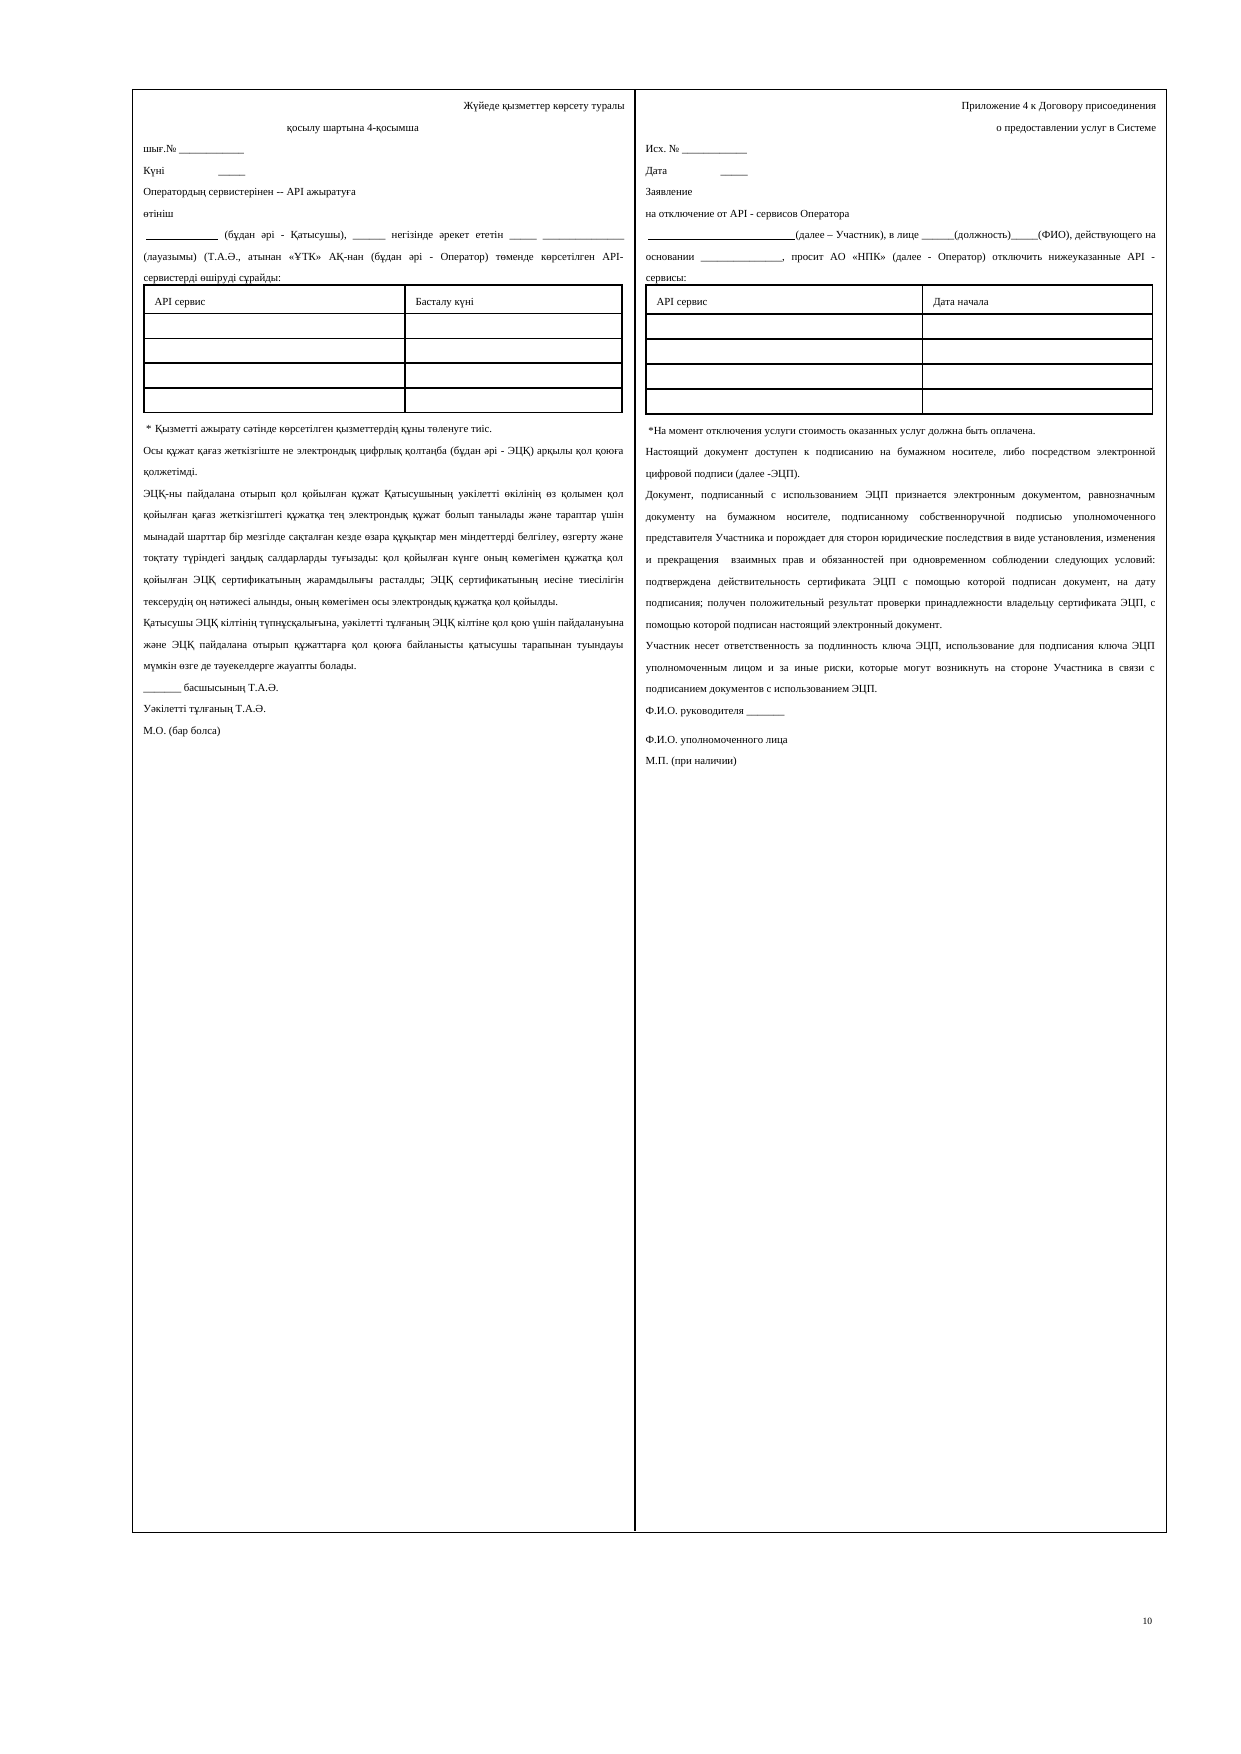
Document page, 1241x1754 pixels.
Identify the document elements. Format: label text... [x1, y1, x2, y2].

table_header Жүйеде қызметтер көрсету туралы қосылу шартына 4-қосымша шығ.№ ____________ Күні _____ Оператордың сервистерінен -- API ажыратуға өтініш (бұдан әрі - Қатысушы), ______ негізінде әрекет ететін _____ _______________ (лауазымы) (Т.А.Ә., атынан «ҰТК» АҚ-нан (бұдан әрі - Оператор) төменде көрсетілген API-сервистерді өшіруді сұрайды: * Қызметті ажырату сәтінде көрсетілген қызметтердің құны төленуге тиіс. Осы құжат қағаз жеткізгіште не электрондық цифрлық қолтаңба (бұдан әрі - ЭЦҚ) арқылы қол қоюға қолжетімді. ЭЦҚ-ны пайдалана отырып қол қойылған құжат Қатысушының уәкілетті өкілінің өз қолымен қол қойылған қағаз жеткізгіштегі құжатқа тең электрондық құжат болып танылады және тараптар үшін мынадай шарттар бір мезгілде сақталған кезде өзара құқықтар мен міндеттерді белгілеу, өзгерту және тоқтату түріндегі заңдық салдарларды туғызады: қол қойылған күнге оның көмегімен құжатқа қол қойылған ЭЦҚ сертификатының жарамдылығы расталды; ЭЦҚ сертификатының иесіне тиесілігін тексерудің оң нәтижесі алынды, оның көмегімен осы электрондық құжатқа қол қойылды. Қатысушы ЭЦҚ кілтінің түпнұсқалығына, уәкілетті тұлғаның ЭЦҚ кілтіне қол қою үшін пайдалануына және ЭЦҚ пайдалана отырып құжаттарға қол қоюға байланысты қатысушы тарапынан туындауы мүмкін өзге де тәуекелдерге жауапты болады. _______ басшысының Т.А.Ә. Уәкілетті тұлғаның Т.А.Ә. М.О. (бар болса) [133, 90, 634, 1531]
table_header Приложение 4 к Договору присоединения о предоставлении услуг в Системе Исх. № ____________ Дата _____ Заявление на отключение от API - сервисов Оператора (далее – Участник), в лице ______(должность)_____(ФИО), действующего на основании _______________, просит АО «НПК» (далее - Оператор) отключить нижеуказанные API - сервисы: *На момент отключения услуги стоимость оказанных услуг должна быть оплачена. Настоящий документ доступен к подписанию на бумажном носителе, либо посредством электронной цифровой подписи (далее -ЭЦП). Документ, подписанный с использованием ЭЦП признается электронным документом, равнозначным документу на бумажном носителе, подписанному собственноручной подписью уполномоченного представителя Участника и порождает для сторон юридические последствия в виде установления, изменения и прекращения взаимных прав и обязанностей при одновременном соблюдении следующих условий: подтверждена действительность сертификата ЭЦП с помощью которой подписан документ, на дату подписания; получен положительный результат проверки принадлежности владельцу сертификата ЭЦП, с помощью которой подписан настоящий электронный документ. Участник несет ответственность за подлинность ключа ЭЦП, использование для подписания ключа ЭЦП уполномоченным лицом и за иные риски, которые могут возникнуть на стороне Участника в связи с подписанием документов с использованием ЭЦП. Ф.И.О. руководителя _______ Ф.И.О. уполномоченного лица М.П. (при наличии) [636, 90, 1166, 1531]
